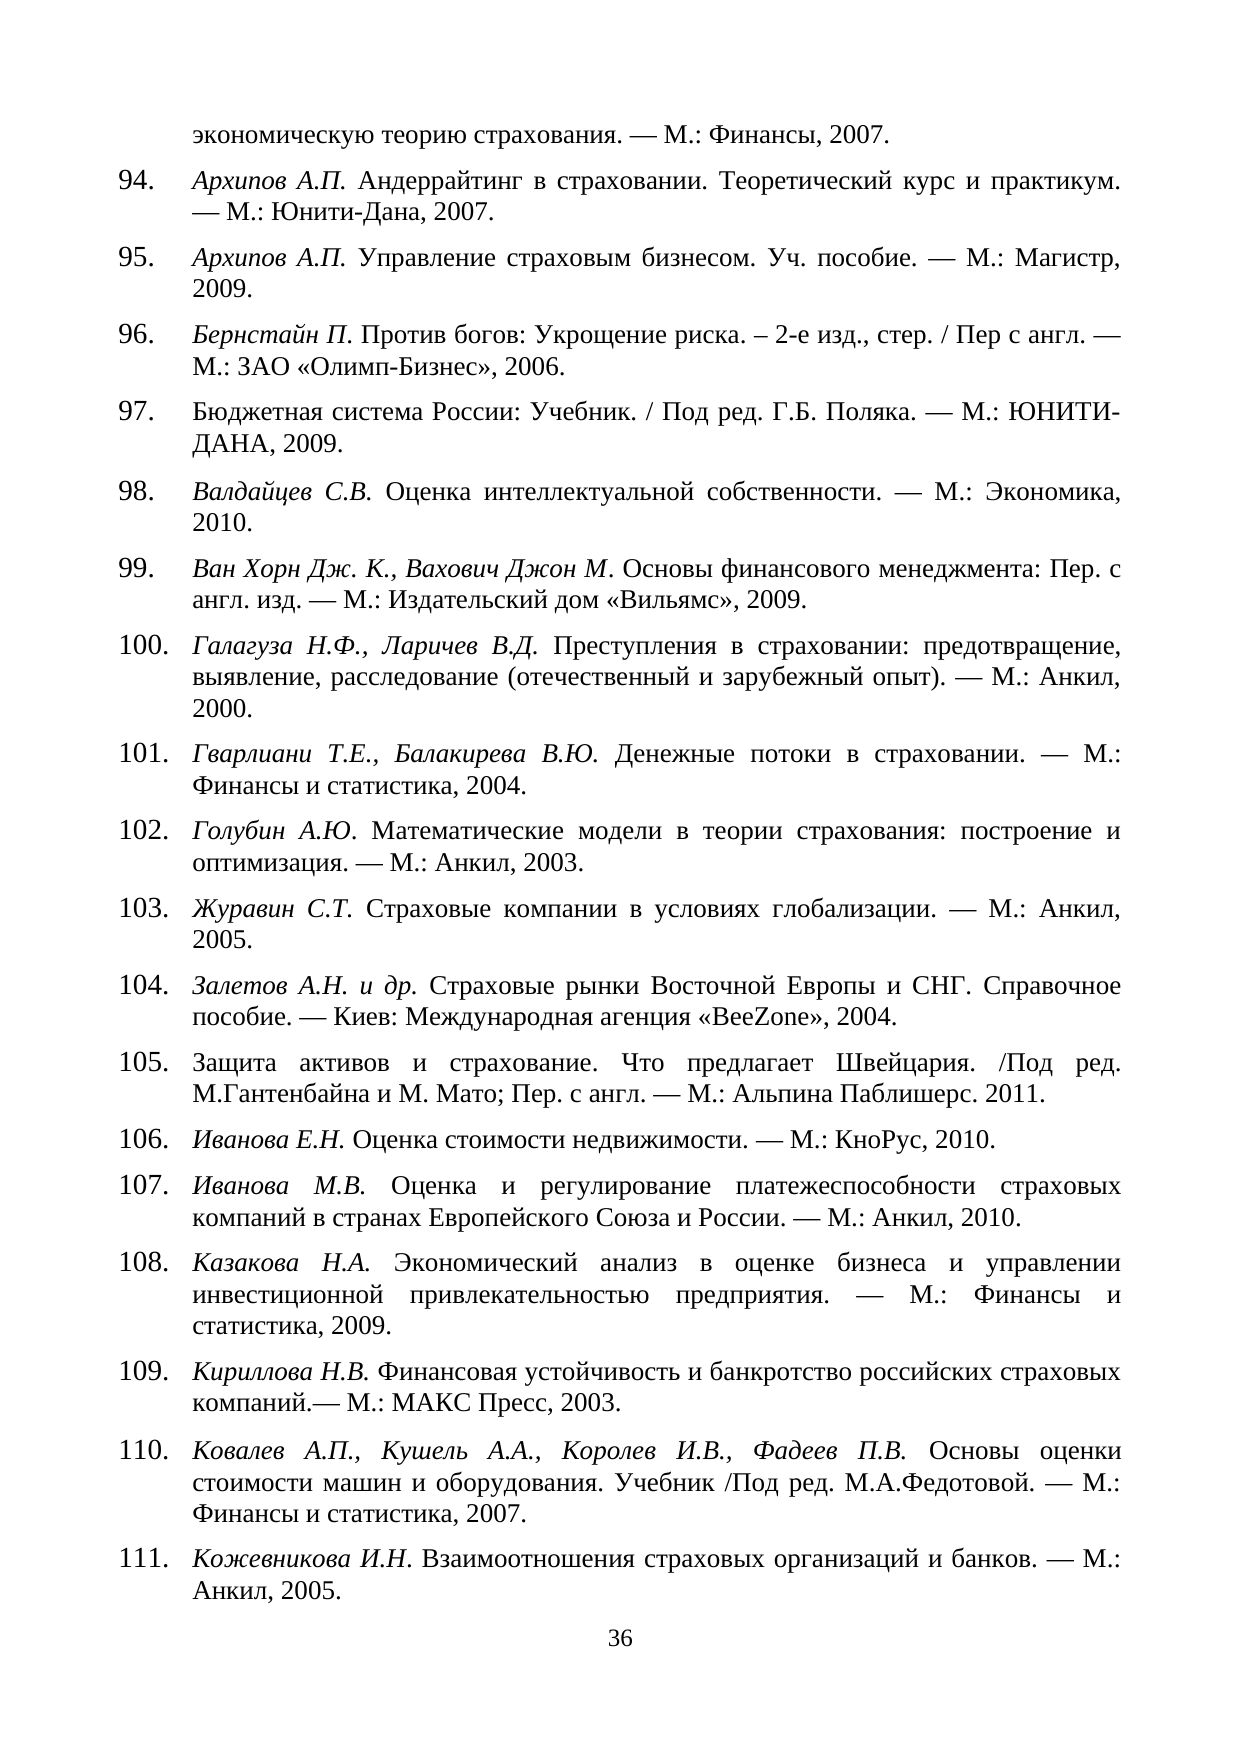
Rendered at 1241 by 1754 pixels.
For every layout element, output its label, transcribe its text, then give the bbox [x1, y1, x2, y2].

list Бюджетная система России: Учебник. / Под ред. Г.Б. Поляка. — М.: ЮНИТИ-ДАНА, 2009. [118, 393, 1122, 458]
list Защита активов и страхование. Что предлагает Швейцария. /Под ред. М.Гантенбайна и М. Мато; Пер. с англ. — М.: Альпина Паблишерс. 2011. [118, 1044, 1122, 1109]
list Иванова Е.Н. Оценка стоимости недвижимости. — М.: КноРус, 2010. [118, 1121, 1122, 1155]
list Гварлиани Т.Е., Балакирева В.Ю. Денежные потоки в страховании. — М.: Финансы и статистика, 2004. [118, 735, 1122, 800]
list Ковалев А.П., Кушель А.А., Королев И.В., Фадеев П.В. Основы оценки стоимости машин и оборудования. Учебник /Под ред. М.А.Федотовой. — М.: Финансы и статистика, 2007. [118, 1432, 1122, 1528]
list Казакова Н.А. Экономический анализ в оценке бизнеса и управлении инвестиционной привлекательностью предприятия. — М.: Финансы и статистика, 2009. [118, 1244, 1122, 1340]
list Иванова М.В. Оценка и регулирование платежеспособности страховых компаний в странах Европейского Союза и России. — М.: Анкил, 2010. [118, 1167, 1122, 1232]
list Кожевникова И.Н. Взаимоотношения страховых организаций и банков. — М.: Анкил, 2005. [118, 1540, 1122, 1605]
list Кириллова Н.В. Финансовая устойчивость и банкротство российских страховых компаний.— М.: МАКС Пресс, 2003. [118, 1353, 1122, 1417]
list Галагуза Н.Ф., Ларичев В.Д. Преступления в страховании: предотвращение, выявление, расследование (отечественный и зарубежный опыт). — М.: Анкил, 2000. [118, 627, 1122, 723]
list Бернстайн П. Против богов: Укрощение риска. – 2-е изд., стер. / Пер с англ. — М.: ЗАО «Олимп-Бизнес», 2006. [118, 316, 1122, 381]
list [118, 118, 1122, 149]
list Ван Хорн Дж. К., Вахович Джон М. Основы финансового менеджмента: Пер. с англ. изд. — М.: Издательский дом «Вильямс», 2009. [118, 550, 1122, 614]
list Валдайцев С.В. Оценка интеллектуальной собственности. — М.: Экономика, 2010. [118, 473, 1122, 537]
list Журавин С.Т. Страховые компании в условиях глобализации. — М.: Анкил, 2005. [118, 890, 1122, 954]
list Архипов А.П. Андеррайтинг в страховании. Теоретический курс и практикум. — М.: Юнити-Дана, 2007. [118, 162, 1122, 226]
list Архипов А.П. Управление страховым бизнесом. Уч. пособие. — М.: Магистр, 2009. [118, 239, 1122, 304]
list Залетов А.Н. и др. Страховые рынки Восточной Европы и СНГ. Справочное пособие. — Киев: Международная агенция «BeeZone», 2004. [118, 967, 1122, 1032]
list Голубин А.Ю. Математические модели в теории страхования: построение и оптимизация. — М.: Анкил, 2003. [118, 812, 1122, 877]
